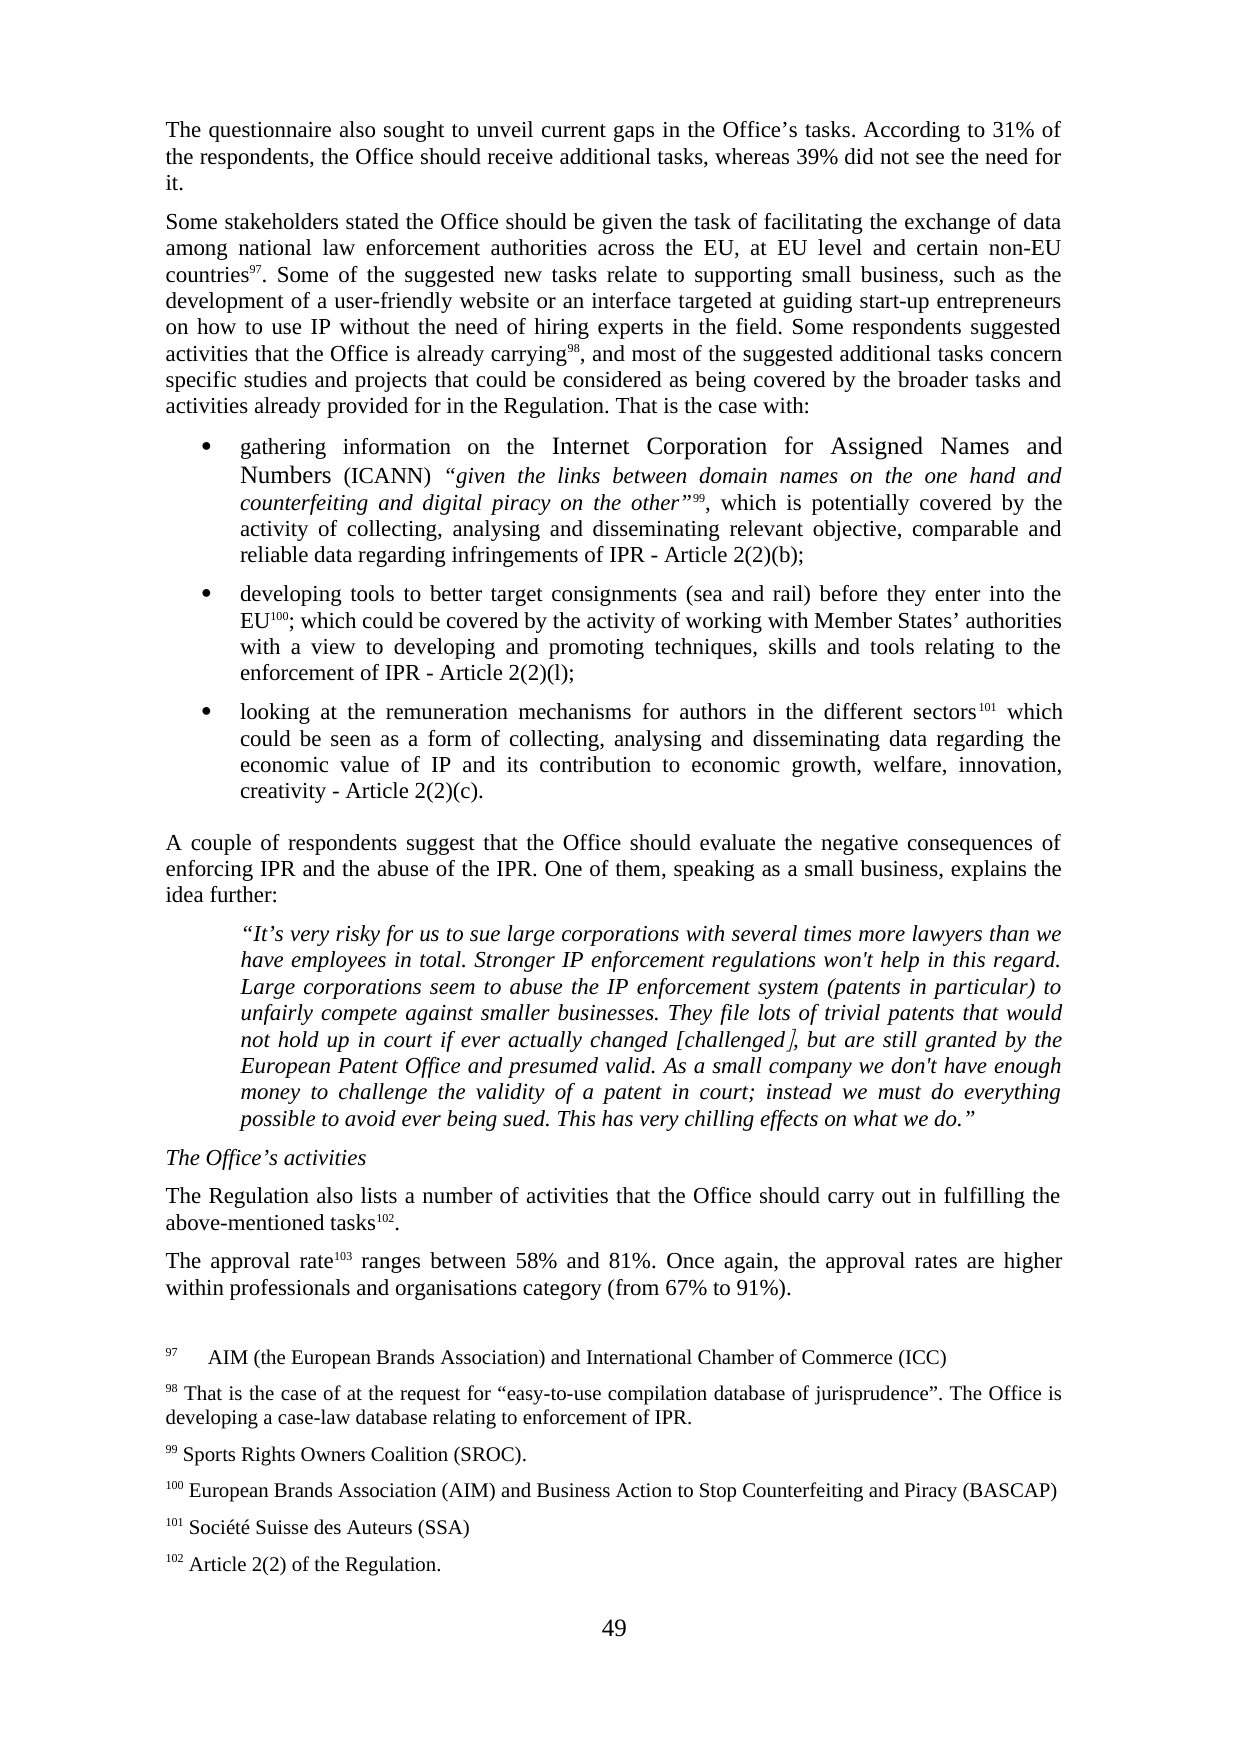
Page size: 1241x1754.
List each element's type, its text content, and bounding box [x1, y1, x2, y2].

text The Office’s activities [165, 1143, 1063, 1170]
list looking at the remuneration mechanisms for authors in the different sectors which could be seen as a form of collecting, analysing and disseminating data regarding the economic value of IP and its contribution to economic growth, welfare, innovation, creativity - Article 2(2)(c). [202, 698, 1063, 804]
text The approval rate ranges between 58% and 81%. Once again, the approval rates are higher within professionals and organisations category (from 67% to 91%). [165, 1248, 1063, 1300]
text “It’s very risky for us to sue large corporations with several times more lawyers than we have employees in total. Stronger IP enforcement regulations won't help in this regard. Large corporations seem to abuse the IP enforcement system (patents in particular) to unfairly compete against smaller businesses. They file lots of trivial patents that would not hold up in court if ever actually changed [challenged, but are still granted by the European Patent Office and presumed valid. As a small company we don't have enough money to challenge the validity of a patent in court; instead we must do everything possible to avoid ever being sued. This has very chilling effects on what we do.” [240, 920, 1063, 1131]
text A couple of respondents suggest that the Office should evaluate the negative consequences of enforcing IPR and the abuse of the IPR. One of them, speaking as a small business, explains the idea further: [165, 829, 1063, 908]
list gathering information on the Internet Corporation for Assigned Names and Numbers (ICANN) “given the links between domain names on the one hand and counterfeiting and digital piracy on the other”, which is potentially covered by the activity of collecting, analysing and disseminating relevant objective, comparable and reliable data regarding infringements of IPR - Article 2(2)(b); [202, 431, 1063, 568]
text The Regulation also lists a number of activities that the Office should carry out in fulfilling the above-mentioned tasks. [165, 1182, 1063, 1235]
list developing tools to better target consignments (sea and rail) before they enter into the EU; which could be covered by the activity of working with Member States’ authorities with a view to developing and promoting techniques, skills and tools relating to the enforcement of IPR - Article 2(2)(l); [202, 580, 1063, 686]
text Some stakeholders stated the Office should be given the task of facilitating the exchange of data among national law enforcement authorities across the EU, at EU level and certain non-EU countries. Some of the suggested new tasks relate to supporting small business, such as the development of a user-friendly website or an interface targeted at guiding start-up entrepreneurs on how to use IP without the need of hiring experts in the field. Some respondents suggested activities that the Office is already carrying, and most of the suggested additional tasks concern specific studies and projects that could be considered as being covered by the broader tasks and activities already provided for in the Regulation. That is the case with: [165, 208, 1063, 419]
text The questionnaire also sought to unveil current gaps in the Office’s tasks. According to 31% of the respondents, the Office should receive additional tasks, whereas 39% did not see the need for it. [165, 116, 1063, 195]
